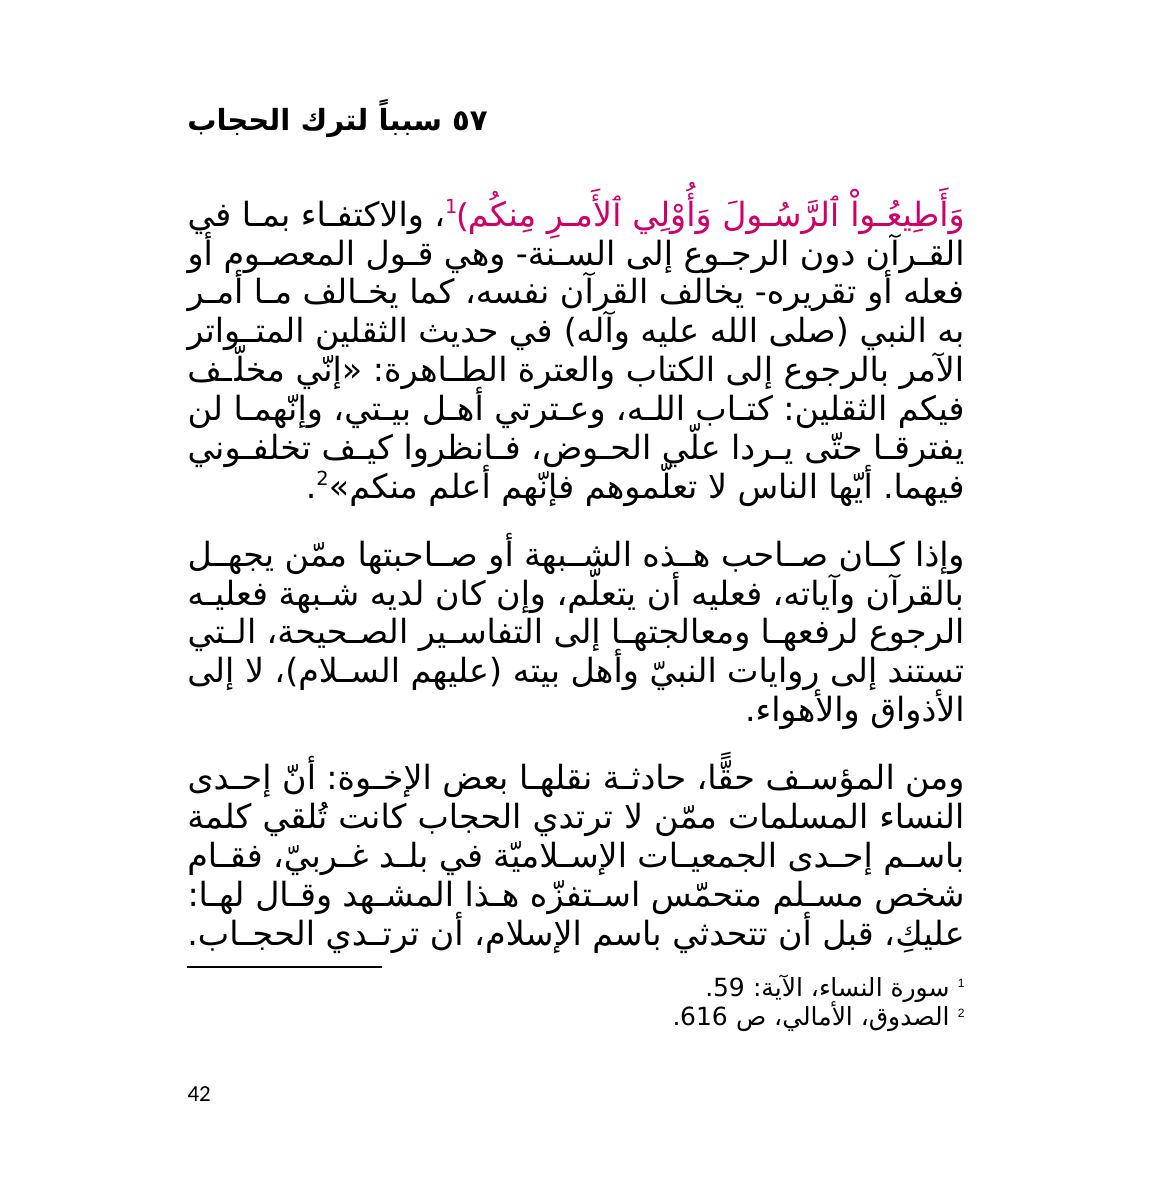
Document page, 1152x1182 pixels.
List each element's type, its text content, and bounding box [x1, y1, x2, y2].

text وإذا كان صاحب هذه الشبهة أو صاحبتها ممّن يجهل بالقرآن وآياته، فعليه أن يتعلّم، وإن كان لديه شبهة فعليه الرجوع لرفعها ومعالجتها إلى التفاسير الصحيحة، التي تستند إلى روايات النبيّ وأهل بيته (عليهم السلام)، لا إلى الأذواق والأهواء. [187, 535, 964, 729]
text وَأَطِيعُواْ ٱلرَّسُولَ وَأُوْلِي ٱلأَمرِ مِنكُم﴾، والاكتفاء بما في القرآن دون الرجوع إلى السنة- وهي قول المعصوم أو فعله أو تقريره- يخالف القرآن نفسه، كما يخالف ما أمر به النبي (صلى الله عليه وآله) في حديث الثقلين المتواتر الآمر بالرجوع إلى الكتاب والعترة الطاهرة: «إنّي مخلّف فيكم الثقلين: كتاب الله، وعترتي أهل بيتي، وإنّهما لن يفترقا حتّى يردا علّي الحوض، فانظروا كيف تخلفوني فيهما. أيّها الناس لا تعلّموهم فإنّهم أعلم منكم». [187, 195, 964, 506]
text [187, 759, 964, 953]
